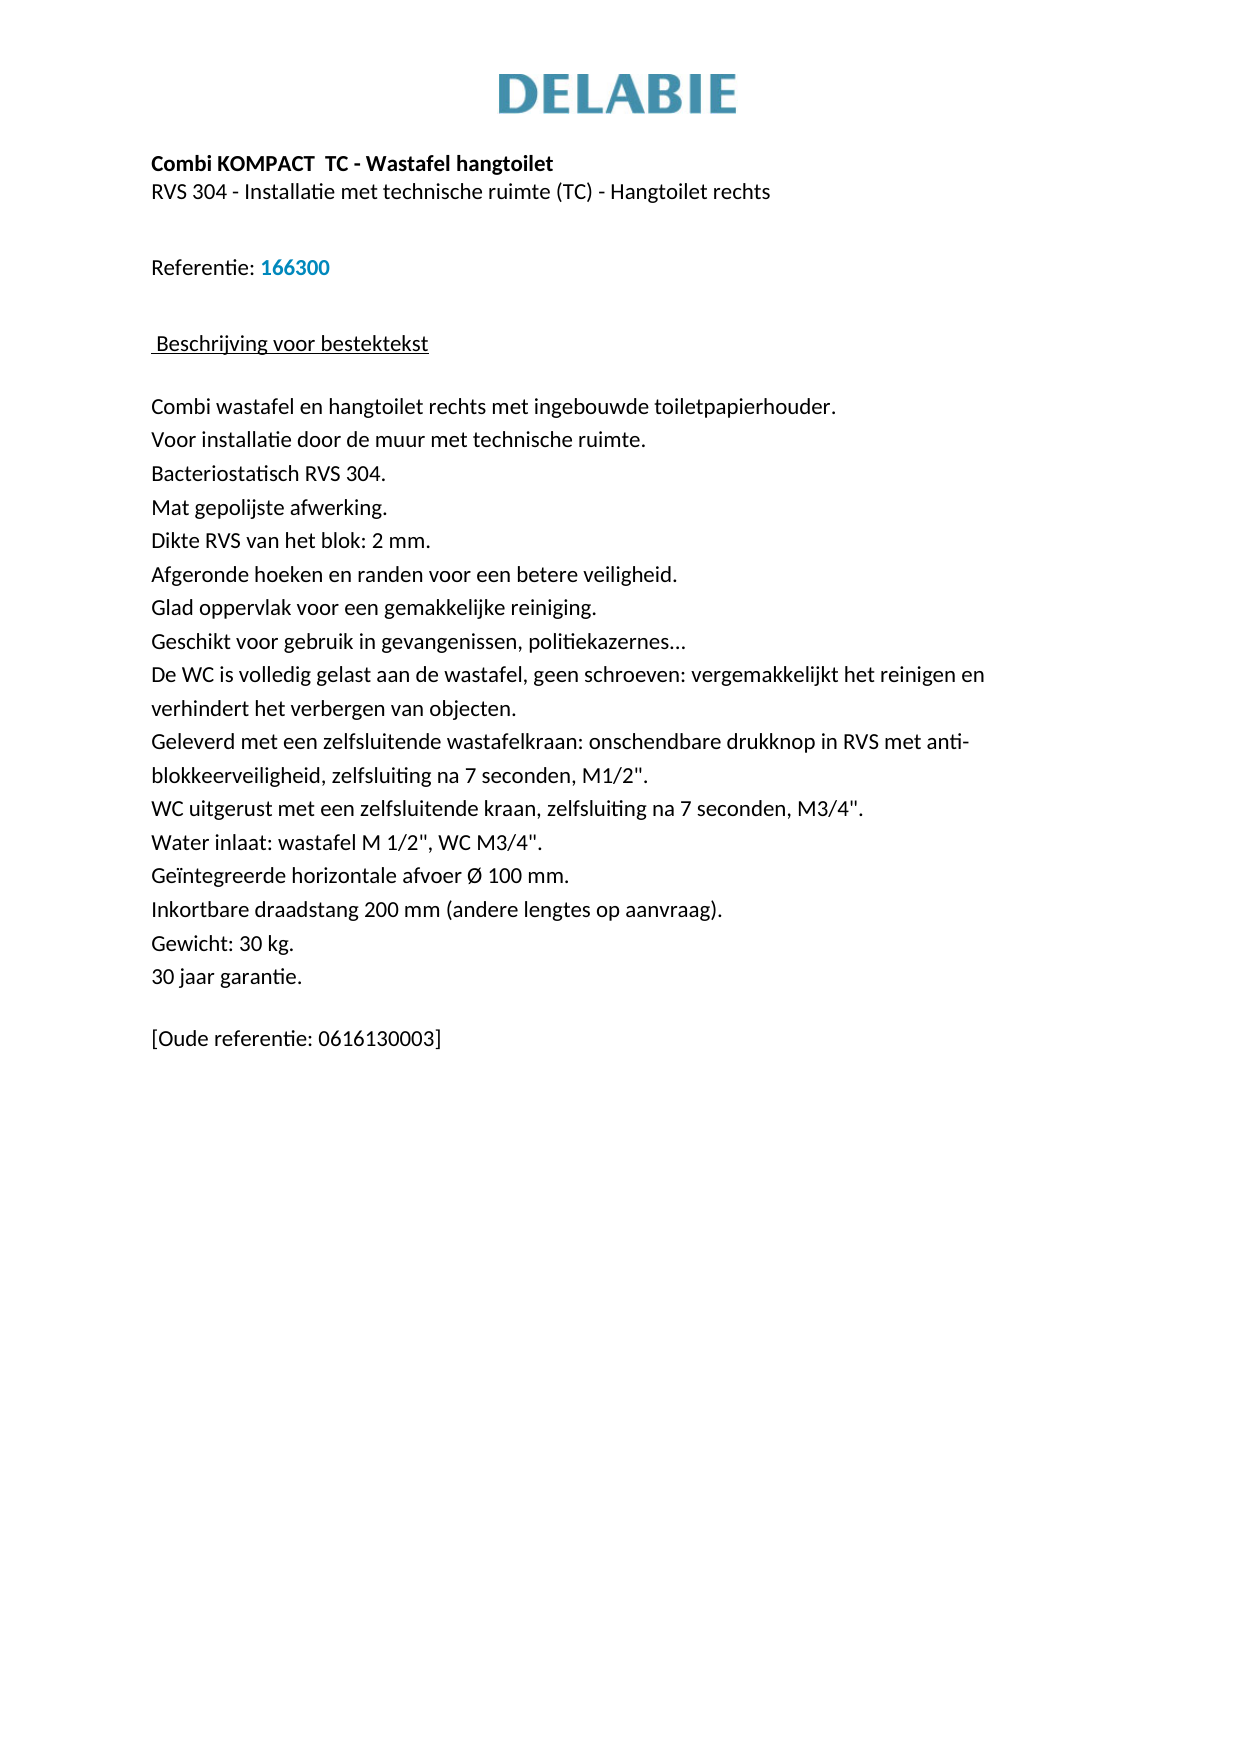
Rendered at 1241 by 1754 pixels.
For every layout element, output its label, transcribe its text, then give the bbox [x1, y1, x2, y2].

text Dikte RVS van het blok: 2 mm. [151, 526, 1084, 554]
text Referentie: 166300 [151, 253, 1084, 281]
text Voor installatie door de muur met technische ruimte. [151, 426, 1084, 453]
text Afgeronde hoeken en randen voor een betere veiligheid. [151, 560, 1084, 588]
text Bacteriostatisch RVS 304. [151, 459, 1084, 487]
text Glad oppervlak voor een gemakkelijke reiniging. [151, 593, 1084, 621]
text Geïntegreerde horizontale afvoer Ø 100 mm. [151, 862, 1084, 889]
text De WC is volledig gelast aan de wastafel, geen schroeven: vergemakkelijkt het reinigen en verhindert het verbergen van objecten. [151, 660, 1084, 722]
text [Oude referentie: 0616130003] [151, 1024, 1084, 1052]
text Mat gepolijste afwerking. [151, 493, 1084, 521]
picture [497, 74, 738, 114]
text Gewicht: 30 kg. [151, 929, 1084, 957]
text 30 jaar garantie. [151, 962, 1084, 990]
text WC uitgerust met een zelfsluitende kraan, zelfsluiting na 7 seconden, M3/4". [151, 794, 1084, 822]
text Geschikt voor gebruik in gevangenissen, politiekazernes... [151, 627, 1084, 655]
text Combi KOMPACT TC - Wastafel hangtoilet [151, 149, 1084, 177]
text Combi wastafel en hangtoilet rechts met ingebouwde toiletpapierhouder. [151, 392, 1084, 420]
text Inkortbare draadstang 200 mm (andere lengtes op aanvraag). [151, 895, 1084, 923]
text RVS 304 - Installatie met technische ruimte (TC) - Hangtoilet rechts [151, 177, 1084, 205]
text Beschrijving voor bestektekst [151, 329, 1084, 357]
text Geleverd met een zelfsluitende wastafelkraan: onschendbare drukknop in RVS met anti-blokkeerveiligheid, zelfsluiting na 7 seconden, M1/2". [151, 727, 1084, 789]
text Water inlaat: wastafel M 1/2", WC M3/4". [151, 828, 1084, 856]
